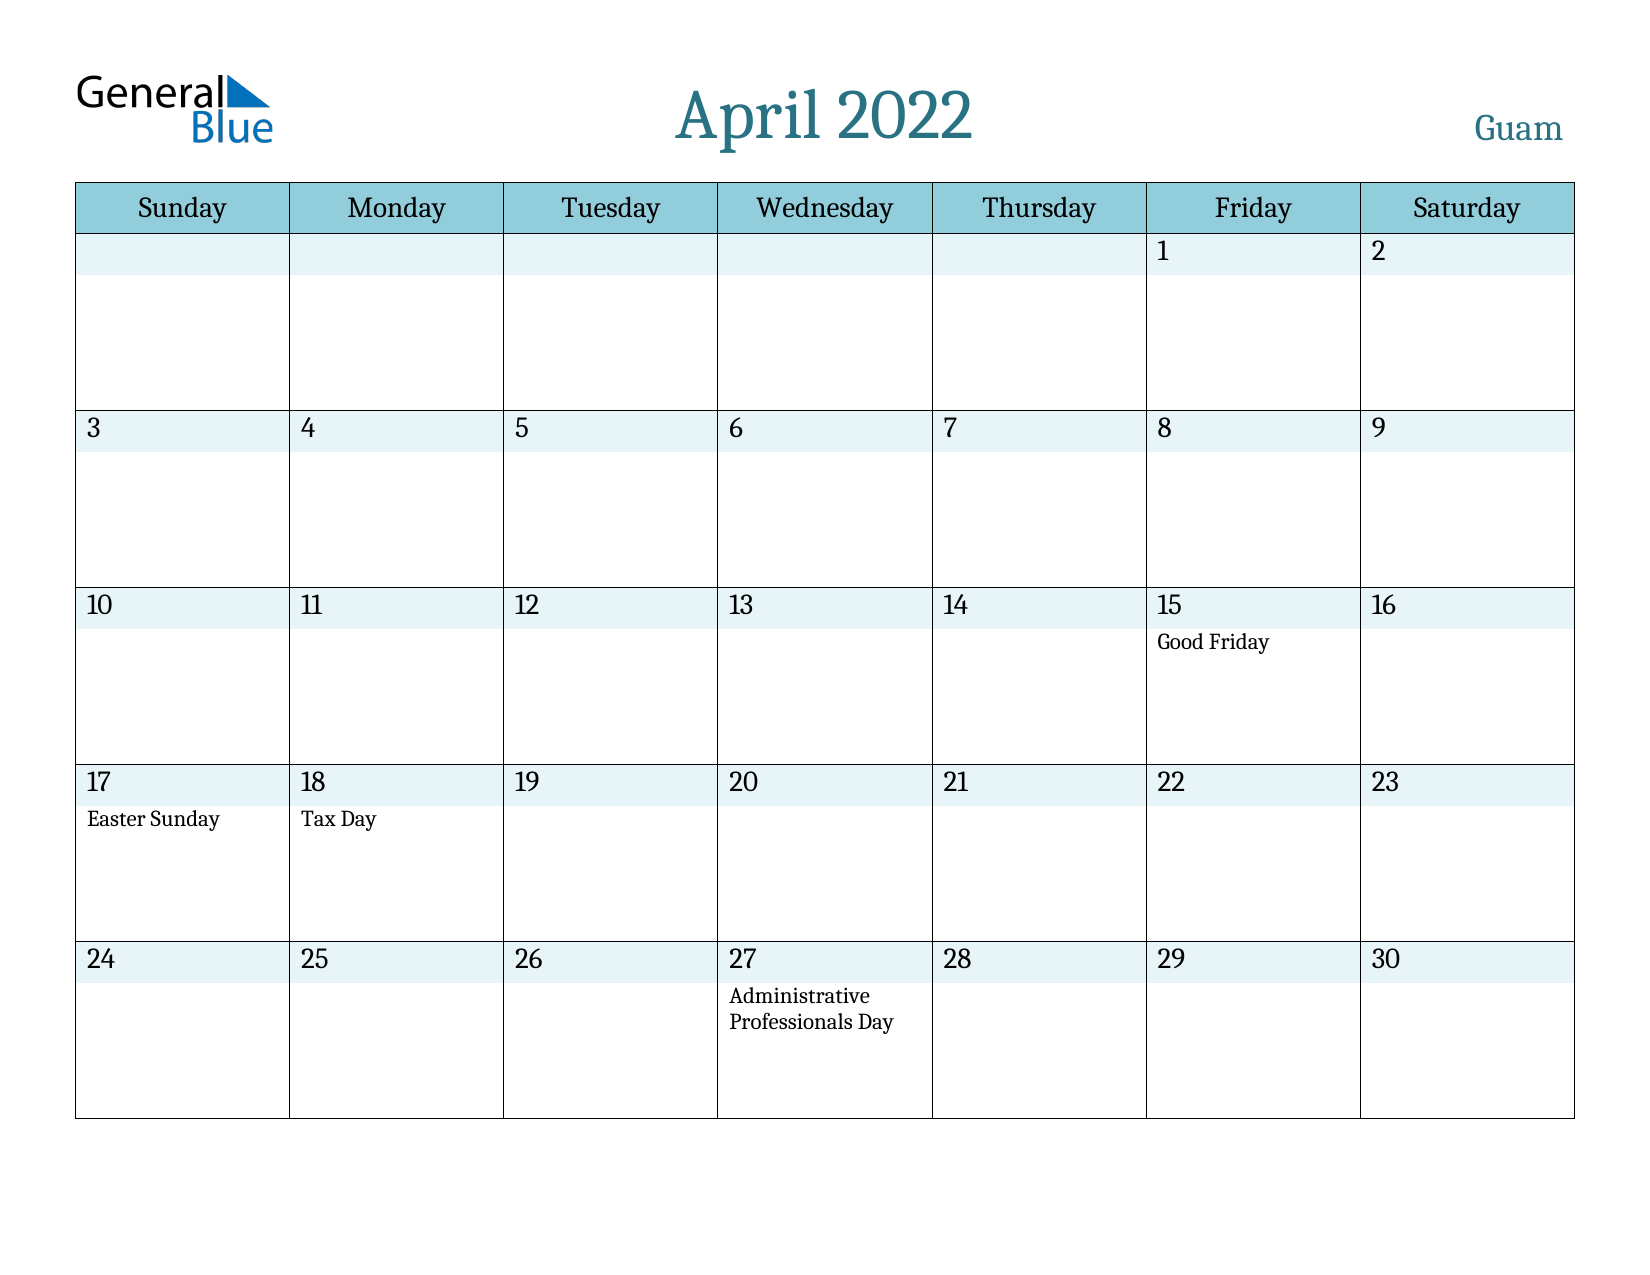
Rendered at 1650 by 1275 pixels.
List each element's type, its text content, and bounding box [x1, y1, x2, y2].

table_cell [933, 234, 1146, 275]
table_cell 17 [76, 765, 289, 806]
table_cell 6 [718, 411, 932, 452]
table_cell [718, 629, 932, 764]
table_cell Friday [1147, 183, 1360, 233]
table_cell 4 [290, 411, 503, 452]
table_cell [1147, 983, 1360, 1118]
table_cell Tax Day [290, 806, 503, 941]
table_cell 14 [933, 588, 1146, 629]
table_cell 22 [1147, 765, 1360, 806]
table_cell [504, 806, 717, 941]
table_cell Sunday [76, 183, 289, 233]
table_cell [933, 806, 1146, 941]
table_cell [1147, 452, 1360, 587]
table_cell [718, 234, 932, 275]
table_cell [76, 629, 289, 764]
table_cell 27 [718, 942, 932, 983]
table_cell [933, 983, 1146, 1118]
table_cell Good Friday [1147, 629, 1360, 764]
table_cell 29 [1147, 942, 1360, 983]
table_cell [290, 983, 503, 1118]
table_cell Thursday [933, 183, 1146, 233]
table_cell 28 [933, 942, 1146, 983]
table_cell 25 [290, 942, 503, 983]
table_cell 30 [1361, 942, 1574, 983]
table_cell Saturday [1361, 183, 1574, 233]
table_cell Monday [290, 183, 503, 233]
table_cell 24 [76, 942, 289, 983]
table_cell [1147, 275, 1360, 410]
table_cell [718, 452, 932, 587]
table_cell 10 [76, 588, 289, 629]
table_cell 26 [504, 942, 717, 983]
table_cell [504, 275, 717, 410]
table_cell [1361, 452, 1574, 587]
table_cell 19 [504, 765, 717, 806]
table_cell 2 [1361, 234, 1574, 275]
table_header [76, 75, 503, 182]
table_cell 12 [504, 588, 717, 629]
table_cell [504, 629, 717, 764]
table_cell 7 [933, 411, 1146, 452]
table_cell 1 [1147, 234, 1360, 275]
table_cell [290, 452, 503, 587]
table_header April 2022 [504, 75, 1146, 182]
table_cell [76, 234, 289, 275]
table_cell [933, 452, 1146, 587]
table_cell [933, 629, 1146, 764]
table_cell [290, 275, 503, 410]
picture [77, 75, 273, 143]
table_cell [76, 275, 289, 410]
table_cell [1361, 275, 1574, 410]
table_cell [76, 983, 289, 1118]
table_cell Wednesday [718, 183, 932, 233]
table_cell 13 [718, 588, 932, 629]
table_header Guam [1146, 75, 1574, 182]
table_cell 20 [718, 765, 932, 806]
table_cell 18 [290, 765, 503, 806]
table_cell 8 [1147, 411, 1360, 452]
table_cell 5 [504, 411, 717, 452]
table_cell [290, 629, 503, 764]
table_cell [1147, 806, 1360, 941]
table_cell [504, 452, 717, 587]
table_cell [718, 806, 932, 941]
table_cell [504, 983, 717, 1118]
table_cell 3 [76, 411, 289, 452]
table_cell 11 [290, 588, 503, 629]
table_cell [933, 275, 1146, 410]
table_cell 15 [1147, 588, 1360, 629]
table_cell Administrative Professionals Day [718, 983, 932, 1118]
table_cell 16 [1361, 588, 1574, 629]
table_cell 9 [1361, 411, 1574, 452]
table_cell [718, 275, 932, 410]
table_cell [1361, 629, 1574, 764]
table_cell [504, 234, 717, 275]
table_cell [290, 234, 503, 275]
table_cell 21 [933, 765, 1146, 806]
table_cell Easter Sunday [76, 806, 289, 941]
table_cell [1361, 983, 1574, 1118]
table_cell 23 [1361, 765, 1574, 806]
table_cell [1361, 806, 1574, 941]
table_cell Tuesday [504, 183, 717, 233]
table_cell [76, 452, 289, 587]
